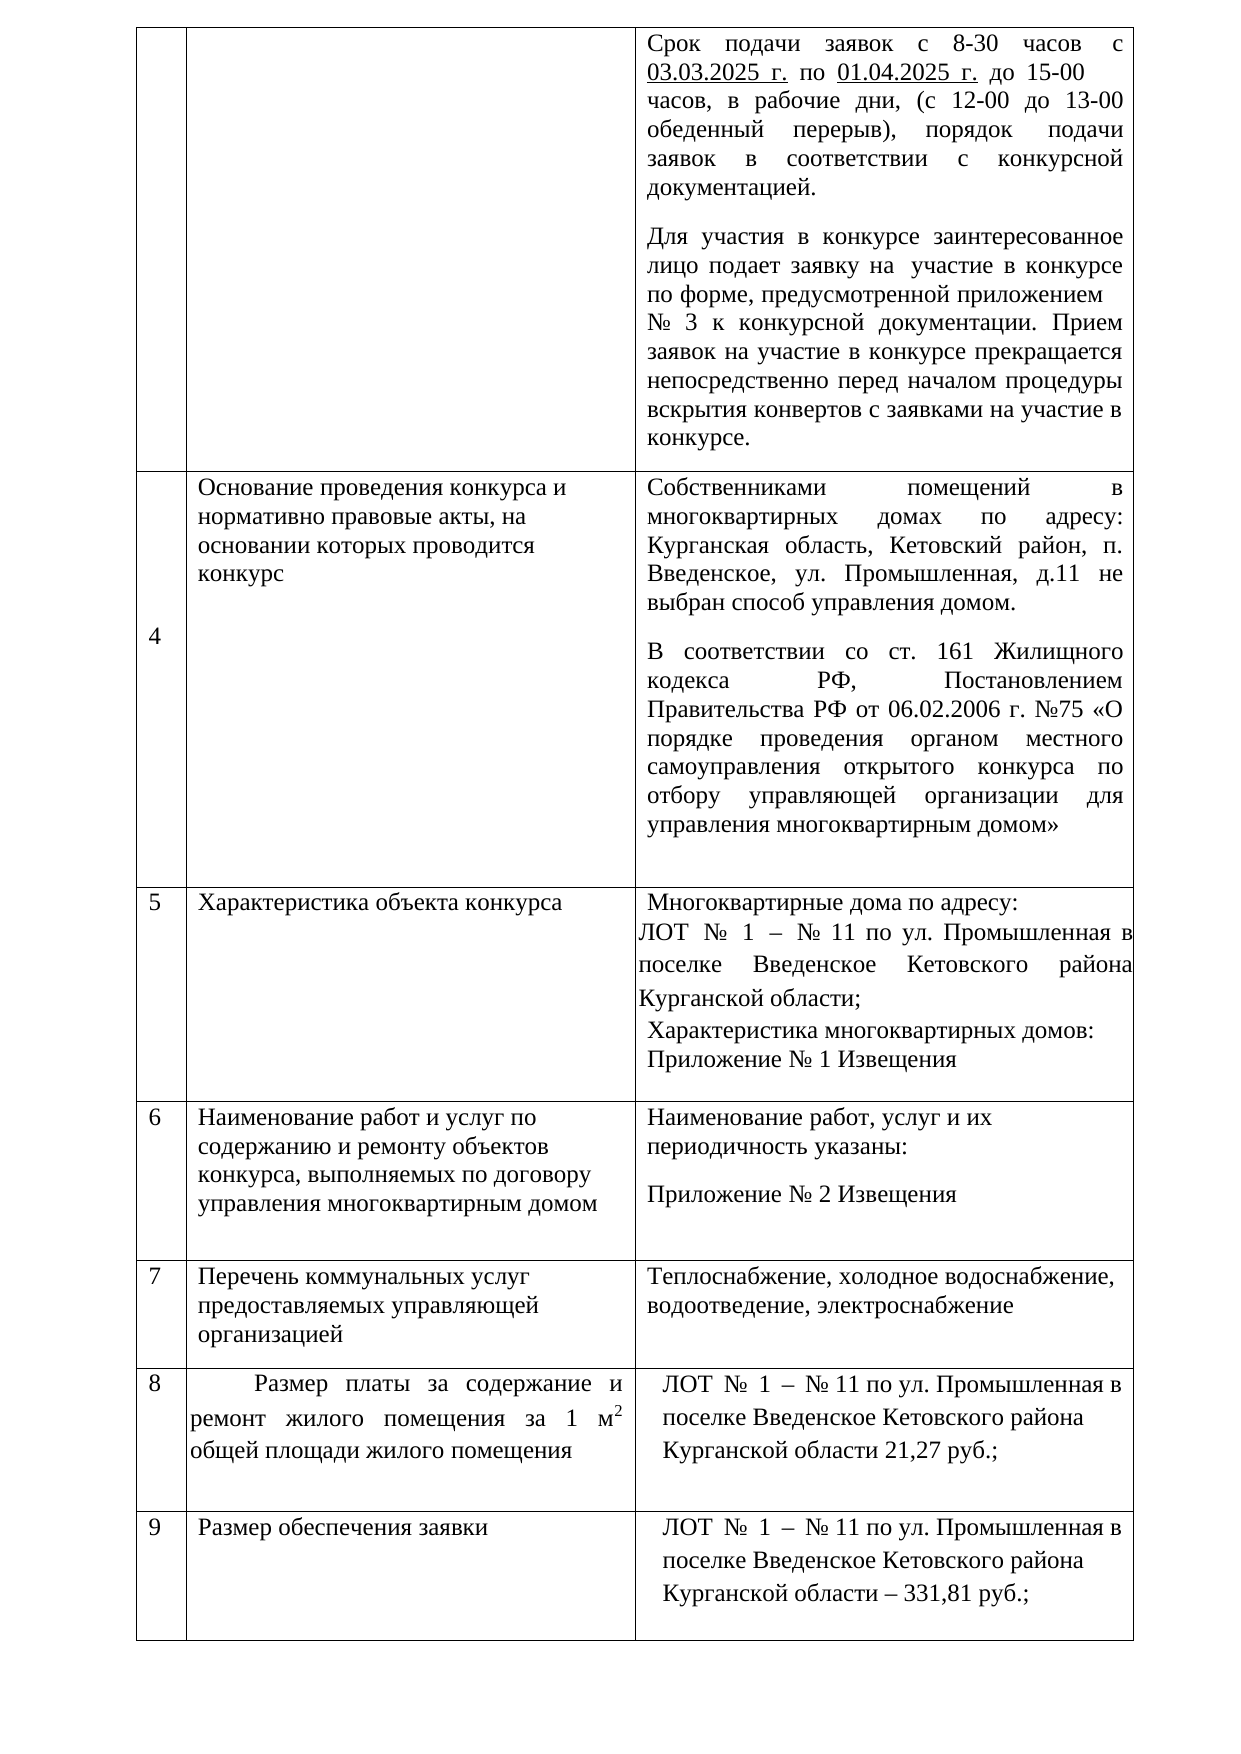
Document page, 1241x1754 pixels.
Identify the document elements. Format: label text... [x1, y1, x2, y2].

table_cell Характеристика объекта конкурса [187, 888, 635, 1101]
table_cell Наименование работ, услуг и их периодичность указаны: Приложение № 2 Извещения [636, 1102, 1133, 1260]
table_cell Многоквартирные дома по адресу: ЛОТ № 1 – № 11 по ул. Промышленная в поселке Введенское Кетовского района Курганской области; Характеристика многоквартирных домов: Приложение № 1 Извещения [636, 888, 1133, 1101]
table_header [137, 28, 186, 471]
table_cell 9 [137, 1512, 186, 1640]
table_cell Собственниками помещений в многоквартирных домах по адресу: Курганская область, Кетовский район, п. Введенское, ул. Промышленная, д.11 не выбран способ управления домом. В соответствии со ст. 161 Жилищного кодекса РФ, Постановлением Правительства РФ от 06.02.2006 г. №75 «О порядке проведения органом местного самоуправления открытого конкурса по отбору управляющей организации для управления многоквартирным домом» [636, 472, 1133, 887]
table_cell Перечень коммунальных услуг предоставляемых управляющей организацией [187, 1261, 635, 1367]
table_cell 5 [137, 888, 186, 1101]
table_cell ЛОТ № 1 – № 11 по ул. Промышленная в поселке Введенское Кетовского района Курганской области – 331,81 руб.; [636, 1512, 1133, 1640]
table_cell 4 [137, 472, 186, 887]
table_cell Основание проведения конкурса и нормативно правовые акты, на основании которых проводится конкурс [187, 472, 635, 887]
table_header Срок подачи заявок с 8-30 часов с 03.03.2025 г. по 01.04.2025 г. до 15-00 часов, в рабочие дни, (с 12-00 до 13-00 обеденный перерыв), порядок подачи заявок в соответствии с конкурсной документацией. Для участия в конкурсе заинтересованное лицо подает заявку на участие в конкурсе по форме, предусмотренной приложением № 3 к конкурсной документации. Прием заявок на участие в конкурсе прекращается непосредственно перед началом процедуры вскрытия конвертов с заявками на участие в конкурсе. [636, 28, 1133, 471]
table_cell ЛОТ № 1 – № 11 по ул. Промышленная в поселке Введенское Кетовского района Курганской области 21,27 руб.; [636, 1369, 1133, 1511]
table_cell 6 [137, 1102, 186, 1260]
table_cell Наименование работ и услуг по содержанию и ремонту объектов конкурса, выполняемых по договору управления многоквартирным домом [187, 1102, 635, 1260]
table_cell Теплоснабжение, холодное водоснабжение, водоотведение, электроснабжение [636, 1261, 1133, 1367]
table_cell 8 [137, 1369, 186, 1511]
table_cell Размер платы за содержание и ремонт жилого помещения за 1 м2 общей площади жилого помещения [187, 1369, 635, 1511]
table_cell Размер обеспечения заявки [187, 1512, 635, 1640]
table_cell 7 [137, 1261, 186, 1367]
table_header [187, 28, 635, 471]
